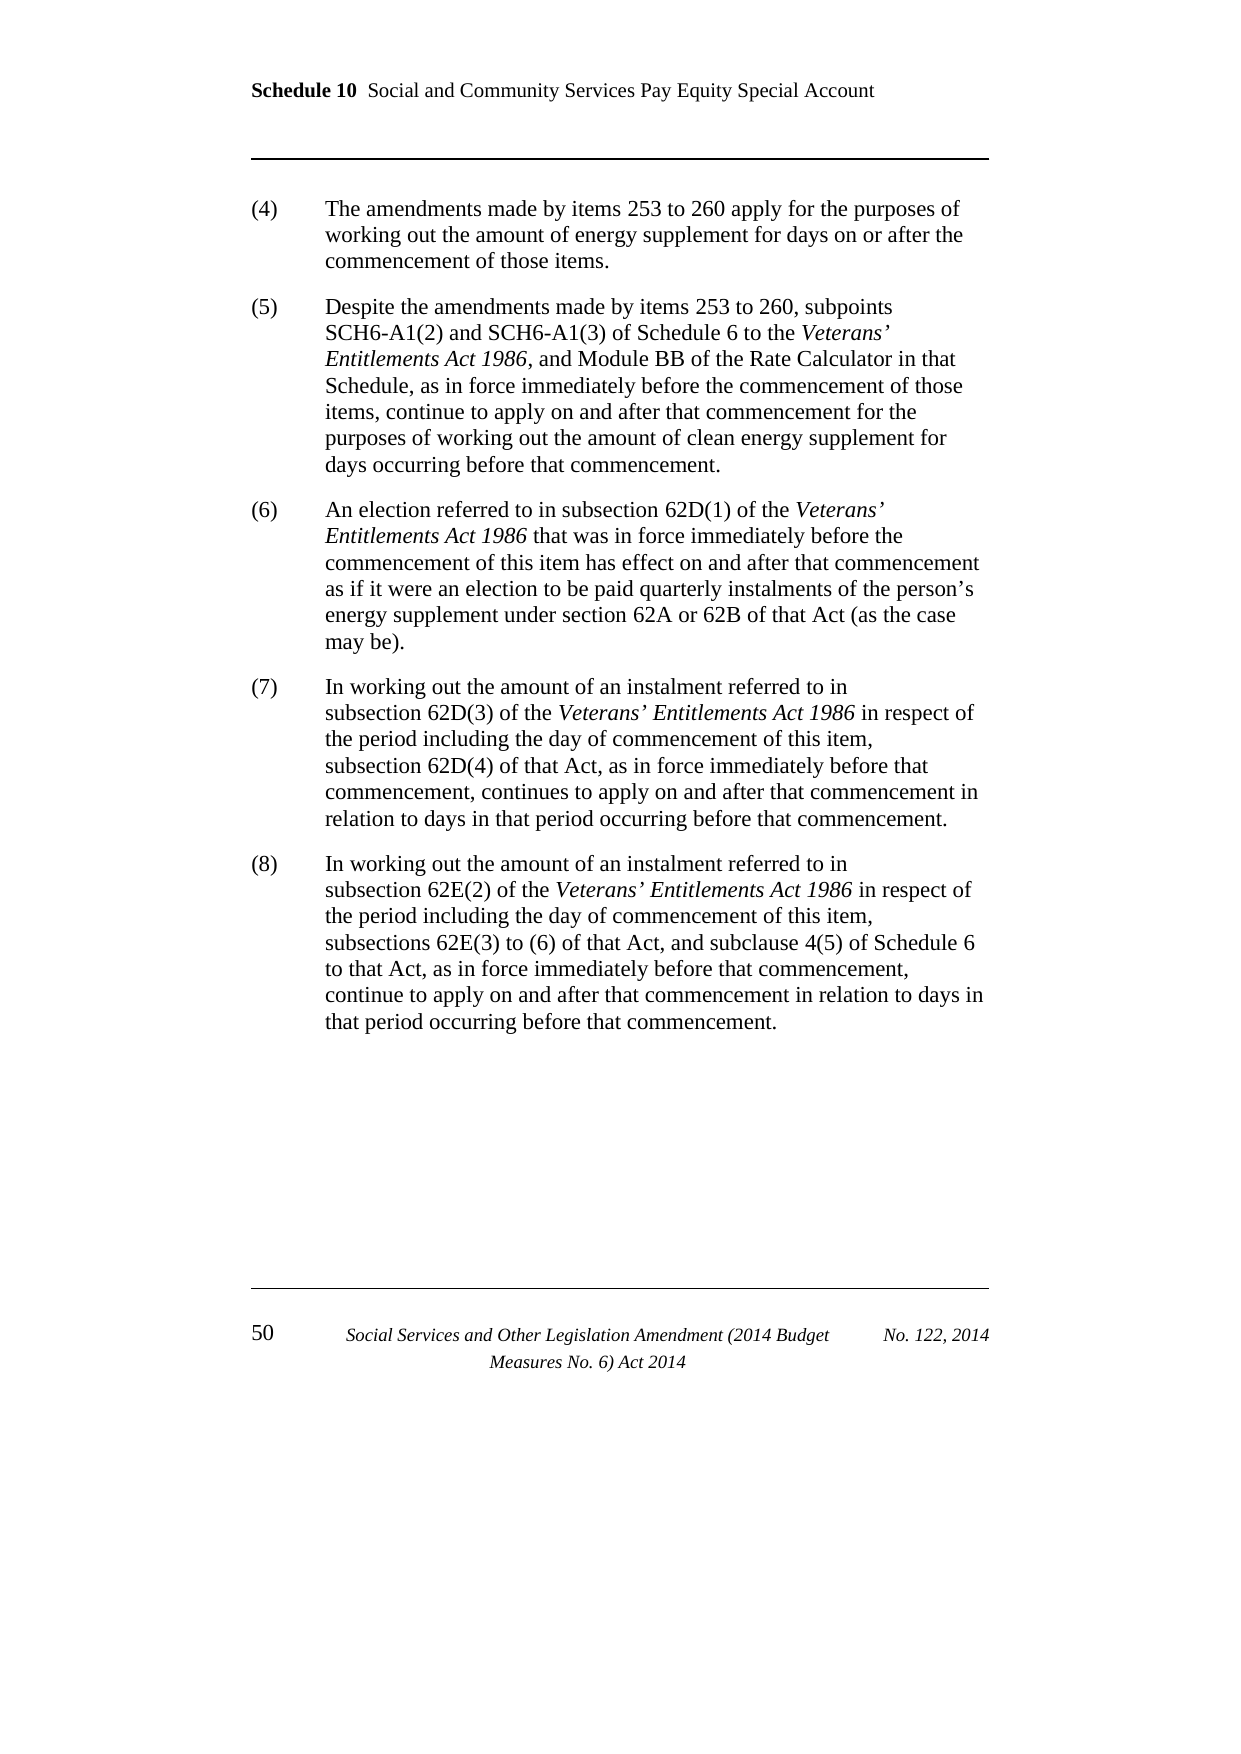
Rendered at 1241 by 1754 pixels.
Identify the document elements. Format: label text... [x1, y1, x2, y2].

text (5) Despite the amendments made by items 253 to 260, subpoints SCH6-A1(2) and SCH6-A1(3) of Schedule 6 to the Veterans’ Entitlements Act 1986, and Module BB of the Rate Calculator in that Schedule, as in force immediately before the commencement of those items, continue to apply on and after that commencement for the purposes of working out the amount of clean energy supplement for days occurring before that commencement. [251, 293, 989, 477]
text (6) An election referred to in subsection 62D(1) of the Veterans’ Entitlements Act 1986 that was in force immediately before the commencement of this item has effect on and after that commencement as if it were an election to be paid quarterly instalments of the person’s energy supplement under section 62A or 62B of that Act (as the case may be). [251, 496, 989, 654]
text (4) The amendments made by items 253 to 260 apply for the purposes of working out the amount of energy supplement for days on or after the commencement of those items. [251, 195, 989, 274]
text (8) In working out the amount of an instalment referred to in subsection 62E(2) of the Veterans’ Entitlements Act 1986 in respect of the period including the day of commencement of this item, subsections 62E(3) to (6) of that Act, and subclause 4(5) of Schedule 6 to that Act, as in force immediately before that commencement, continue to apply on and after that commencement in relation to days in that period occurring before that commencement. [251, 850, 989, 1034]
text (7) In working out the amount of an instalment referred to in subsection 62D(3) of the Veterans’ Entitlements Act 1986 in respect of the period including the day of commencement of this item, subsection 62D(4) of that Act, as in force immediately before that commencement, continues to apply on and after that commencement in relation to days in that period occurring before that commencement. [251, 673, 989, 831]
